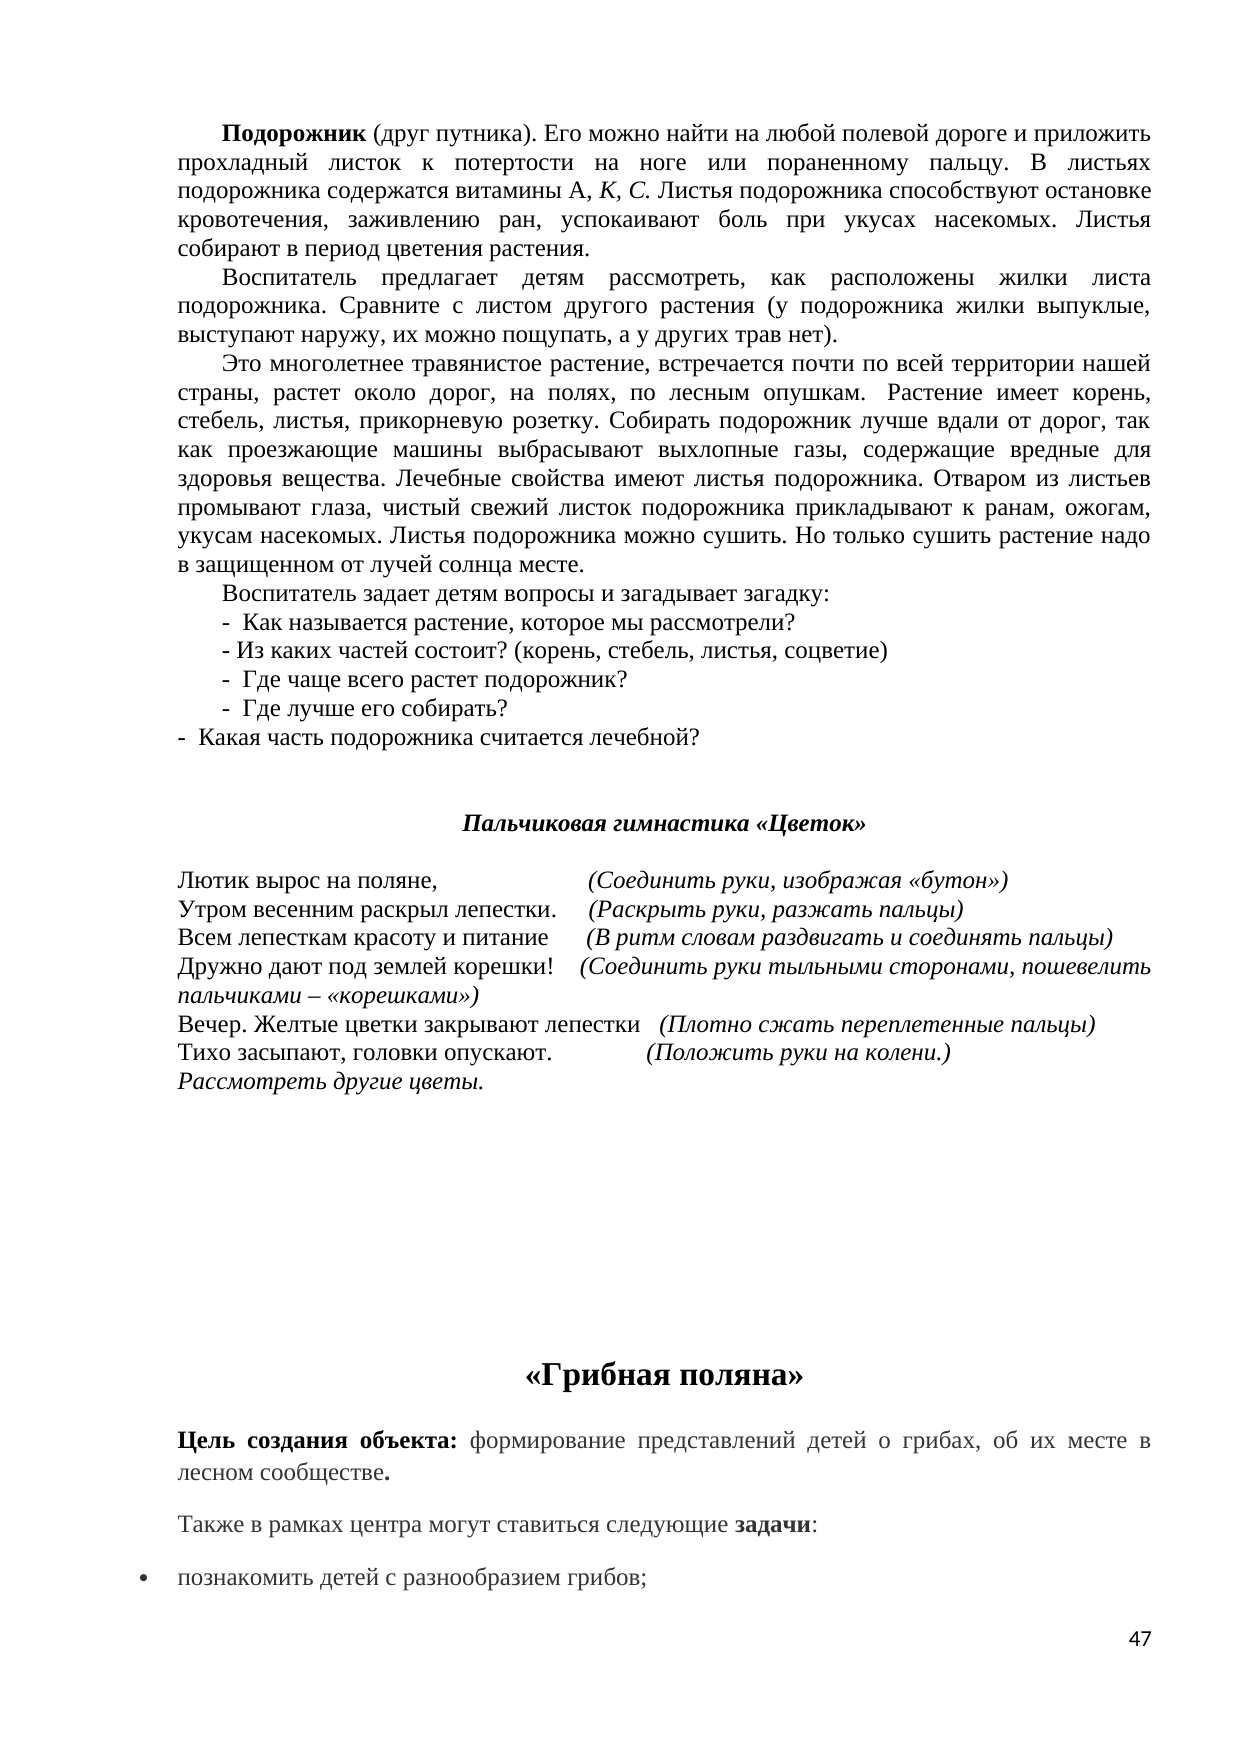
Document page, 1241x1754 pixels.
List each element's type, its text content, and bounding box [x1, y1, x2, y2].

text Цель создания объекта: формирование представлений детей о грибах, об их месте в лесном сообществе. [177, 1422, 1152, 1486]
text - Из каких частей состоит? (корень, стебель, листья, соцветие) [177, 636, 1152, 664]
text Подорожник (друг путника). Его можно найти на любой полевой дороге и приложить прохладный листок к потертости на ноге или пораненному пальцу. В листьях подорожника содержатся витамины А, К, С. Листья подорожника способствуют остановке кровотечения, заживлению ран, успокаивают боль при укусах насекомых. Листья собирают в период цветения растения. [177, 118, 1152, 262]
text Также в рамках центра могут ставиться следующие задачи: [177, 1506, 1152, 1538]
text Воспитатель задает детям вопросы и загадывает загадку: [177, 578, 1152, 607]
text Это многолетнее травянистое растение, встречается почти по всей территории нашей страны, растет около дорог, на полях, по лесным опушкам. Растение имеет корень, стебель, листья, прикорневую розетку. Собирать подорожник лучше вдали от дорог, так как проезжающие машины выбрасывают выхлопные газы, содержащие вредные для здоровья вещества. Лечебные свойства имеют листья подорожника. Отваром из листьев промывают глаза, чистый свежий листок подорожника прикладывают к ранам, ожогам, укусам насекомых. Листья подорожника можно сушить. Но только сушить растение надо в защищенном от лучей солнца месте. [177, 348, 1152, 578]
text «Грибная поляна» [177, 1354, 1152, 1393]
text Рассмотреть другие цветы. [177, 1066, 1152, 1123]
text - Как называется растение, которое мы рассмотрели? [177, 607, 1152, 636]
text Лютик вырос на поляне, (Соединить руки, изображая «бутон») Утром весенним раскрыл лепестки. (Раскрыть руки, разжать пальцы) Всем лепесткам красоту и питание (В ритм словам раздвигать и соединять пальцы) Дружно дают под землей корешки! (Соединить руки тыльными сторонами, пошевелить пальчиками – «корешками») Вечер. Желтые цветки закрывают лепестки (Плотно сжать переплетенные пальцы) Тихо засыпают, головки опускают. (Положить руки на колени.) [177, 865, 1152, 1066]
text - Какая часть подорожника считается лечебной? [177, 722, 1152, 751]
text - Где лучше его собирать? [177, 693, 1152, 722]
text Пальчиковая гимнастика «Цветок» [177, 808, 1152, 865]
list познакомить детей с разнообразием грибов; [140, 1559, 1152, 1591]
text Воспитатель предлагает детям рассмотреть, как расположены жилки листа подорожника. Сравните с листом другого растения (у подорожника жилки выпуклые, выступают наружу, их можно пощупать, а у других трав нет). [177, 262, 1152, 348]
text - Где чаще всего растет подорожник? [177, 664, 1152, 693]
